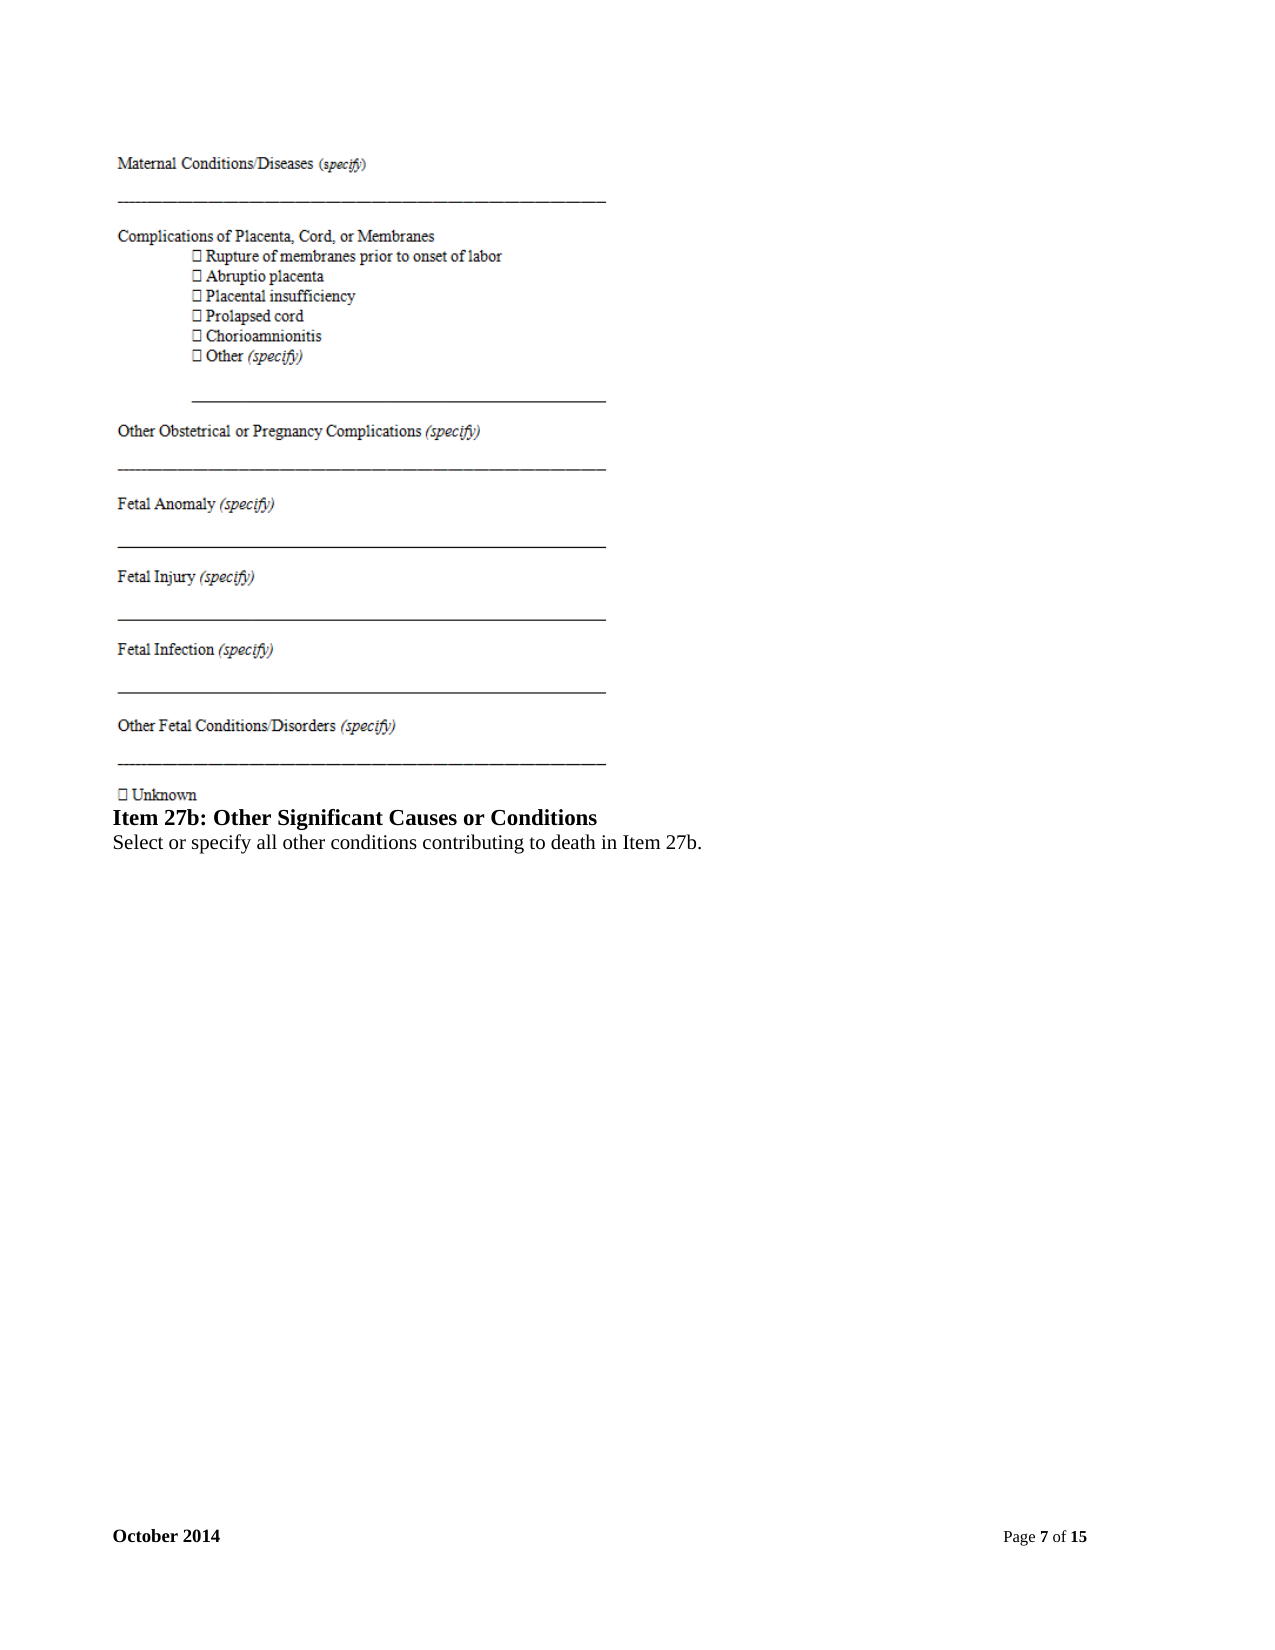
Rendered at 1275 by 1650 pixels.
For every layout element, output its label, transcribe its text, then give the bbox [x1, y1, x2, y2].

text Select or specify all other conditions contributing to death in Item 27b. [112, 830, 1162, 854]
picture [112, 150, 607, 804]
text Item 27b: Other Significant Causes or Conditions [112, 804, 1162, 830]
